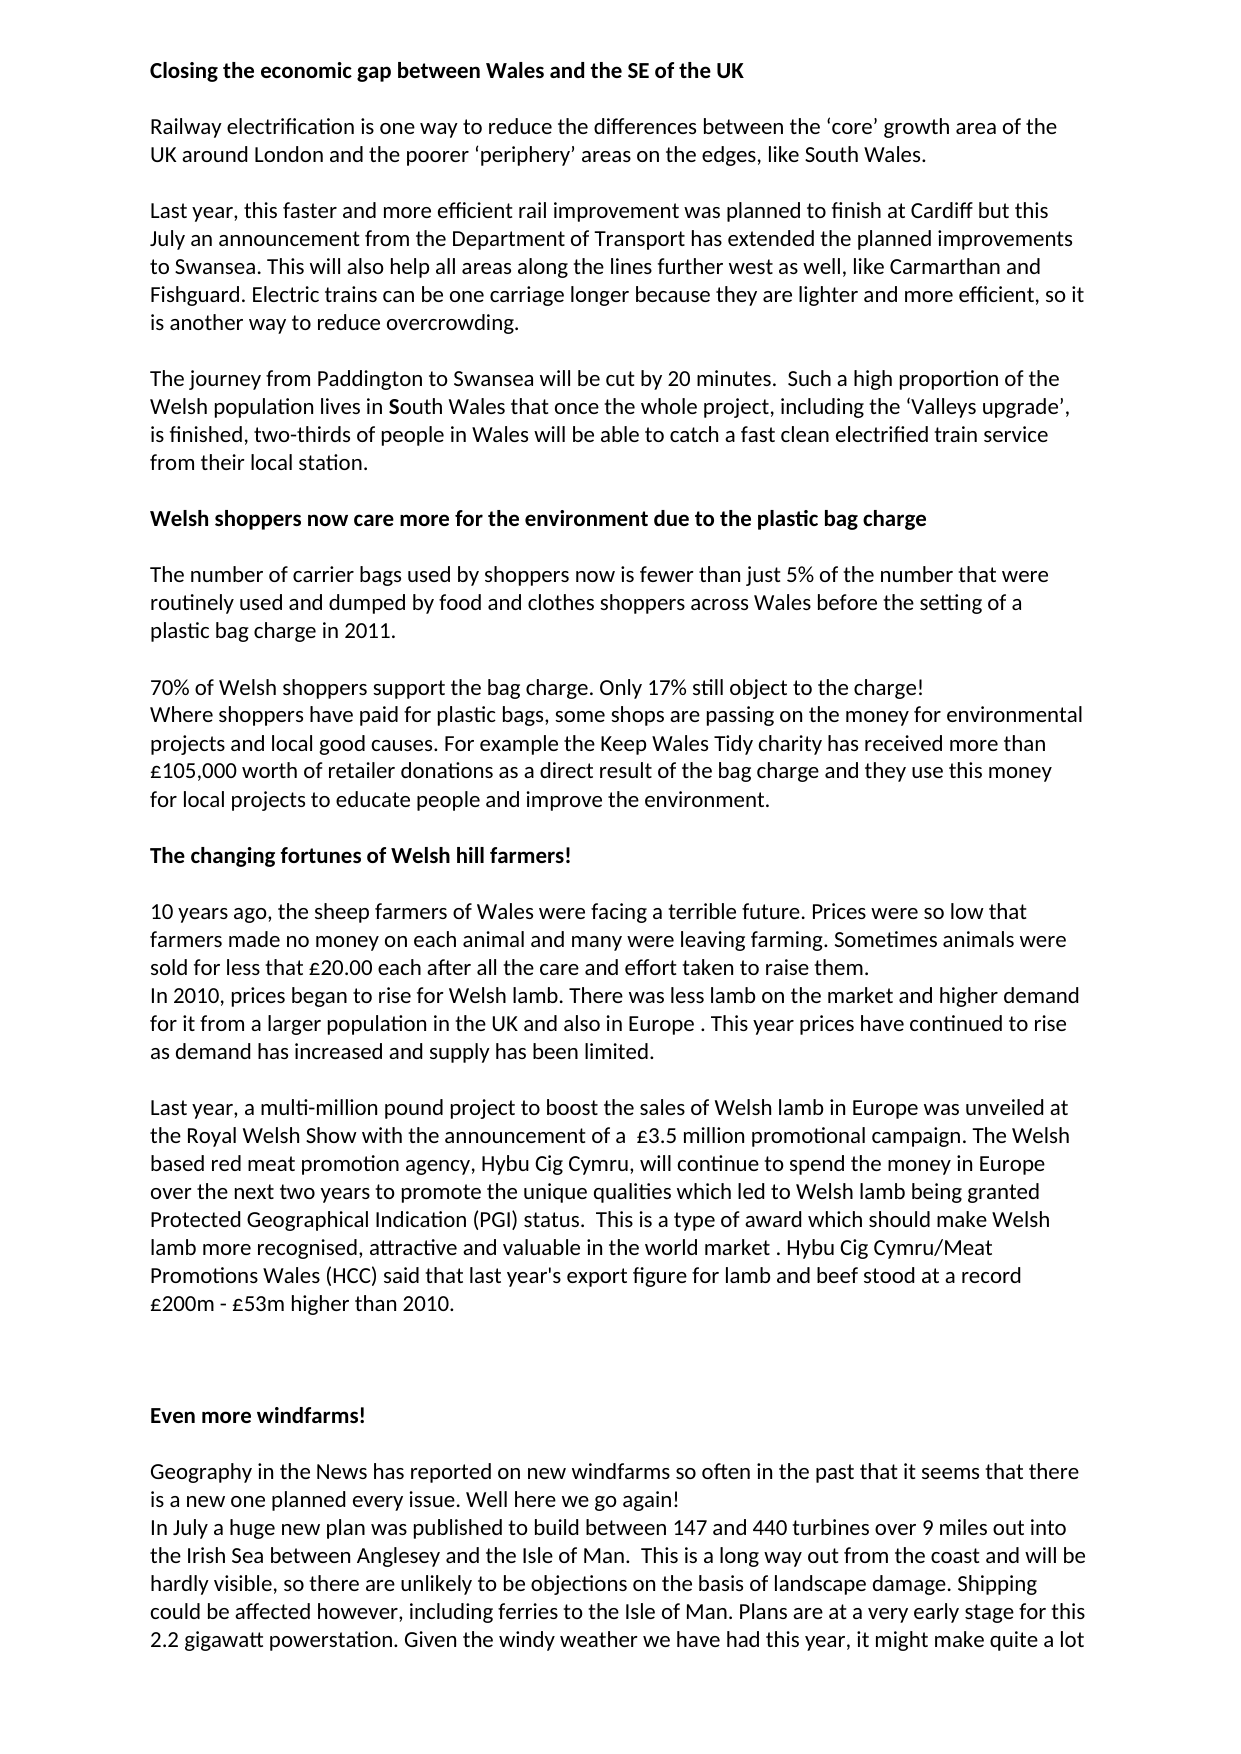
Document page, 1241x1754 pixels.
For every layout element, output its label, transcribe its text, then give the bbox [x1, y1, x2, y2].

text The journey from Paddington to Swansea will be cut by 20 minutes. Such a high proportion of the Welsh population lives in South Wales that once the whole project, including the ‘Valleys upgrade’, is finished, two-thirds of people in Wales will be able to catch a fast clean electrified train service from their local station. [150, 364, 1090, 476]
text Geography in the News has reported on new windfarms so often in the past that it seems that there is a new one planned every issue. Well here we go again! [150, 1457, 1090, 1513]
text In 2010, prices began to rise for Welsh lamb. There was less lamb on the market and higher demand for it from a larger population in the UK and also in Europe . This year prices have continued to rise as demand has increased and supply has been limited. [150, 981, 1085, 1065]
text Last year, this faster and more efficient rail improvement was planned to finish at Cardiff but this July an announcement from the Department of Transport has extended the planned improvements to Swansea. This will also help all areas along the lines further west as well, like Carmarthan and Fishguard. Electric trains can be one carriage longer because they are lighter and more efficient, so it is another way to reduce overcrowding. [150, 196, 1090, 336]
text Welsh shoppers now care more for the environment due to the plastic bag charge [150, 504, 1090, 532]
text The number of carrier bags used by shoppers now is fewer than just 5% of the number that were routinely used and dumped by food and clothes shoppers across before the setting of a plastic bag charge in 2011. [150, 561, 1085, 644]
text Even more windfarms! [150, 1401, 1090, 1429]
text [150, 1513, 1090, 1653]
text 70% of Welsh shoppers support the bag charge. Only 17% still object to the charge! [150, 673, 1085, 701]
text Last year, a multi-million pound project to boost the sales of Welsh lamb in Europe was unveiled at the Royal Welsh Show with the announcement of a £3.5 million promotional campaign. The Welsh based red meat promotion agency, Hybu Cig Cymru, will continue to spend the money in Europe over the next two years to promote the unique qualities which led to Welsh lamb being granted Protected Geographical Indication () status. This is a type of award which should make Welsh lamb more recognised, attractive and valuable in the world market . Hybu Cig Cymru/Meat Promotions Wales () said that last year's export figure for lamb and beef stood at a record £200m - £53m higher than 2010. [150, 1093, 1090, 1345]
text The changing fortunes of Welsh hill farmers! [150, 841, 1085, 869]
text Where shoppers have paid for plastic bags, some shops are passing on the money for environmental projects and local good causes. For example the Keep Wales Tidy charity has received more than £105,000 worth of retailer donations as a direct result of the bag charge and they use this money for local projects to educate people and improve the environment. [150, 701, 1085, 813]
text Closing the economic gap between Wales and the SE of the UK [150, 56, 1090, 84]
text 10 years ago, the sheep farmers of Wales were facing a terrible future. Prices were so low that farmers made no money on each animal and many were leaving farming. Sometimes animals were sold for less that £20.00 each after all the care and effort taken to raise them. [150, 897, 1085, 981]
text Railway electrification is one way to reduce the differences between the ‘core’ growth area of the UK around London and the poorer ‘periphery’ areas on the edges, like South Wales. [150, 112, 1090, 168]
